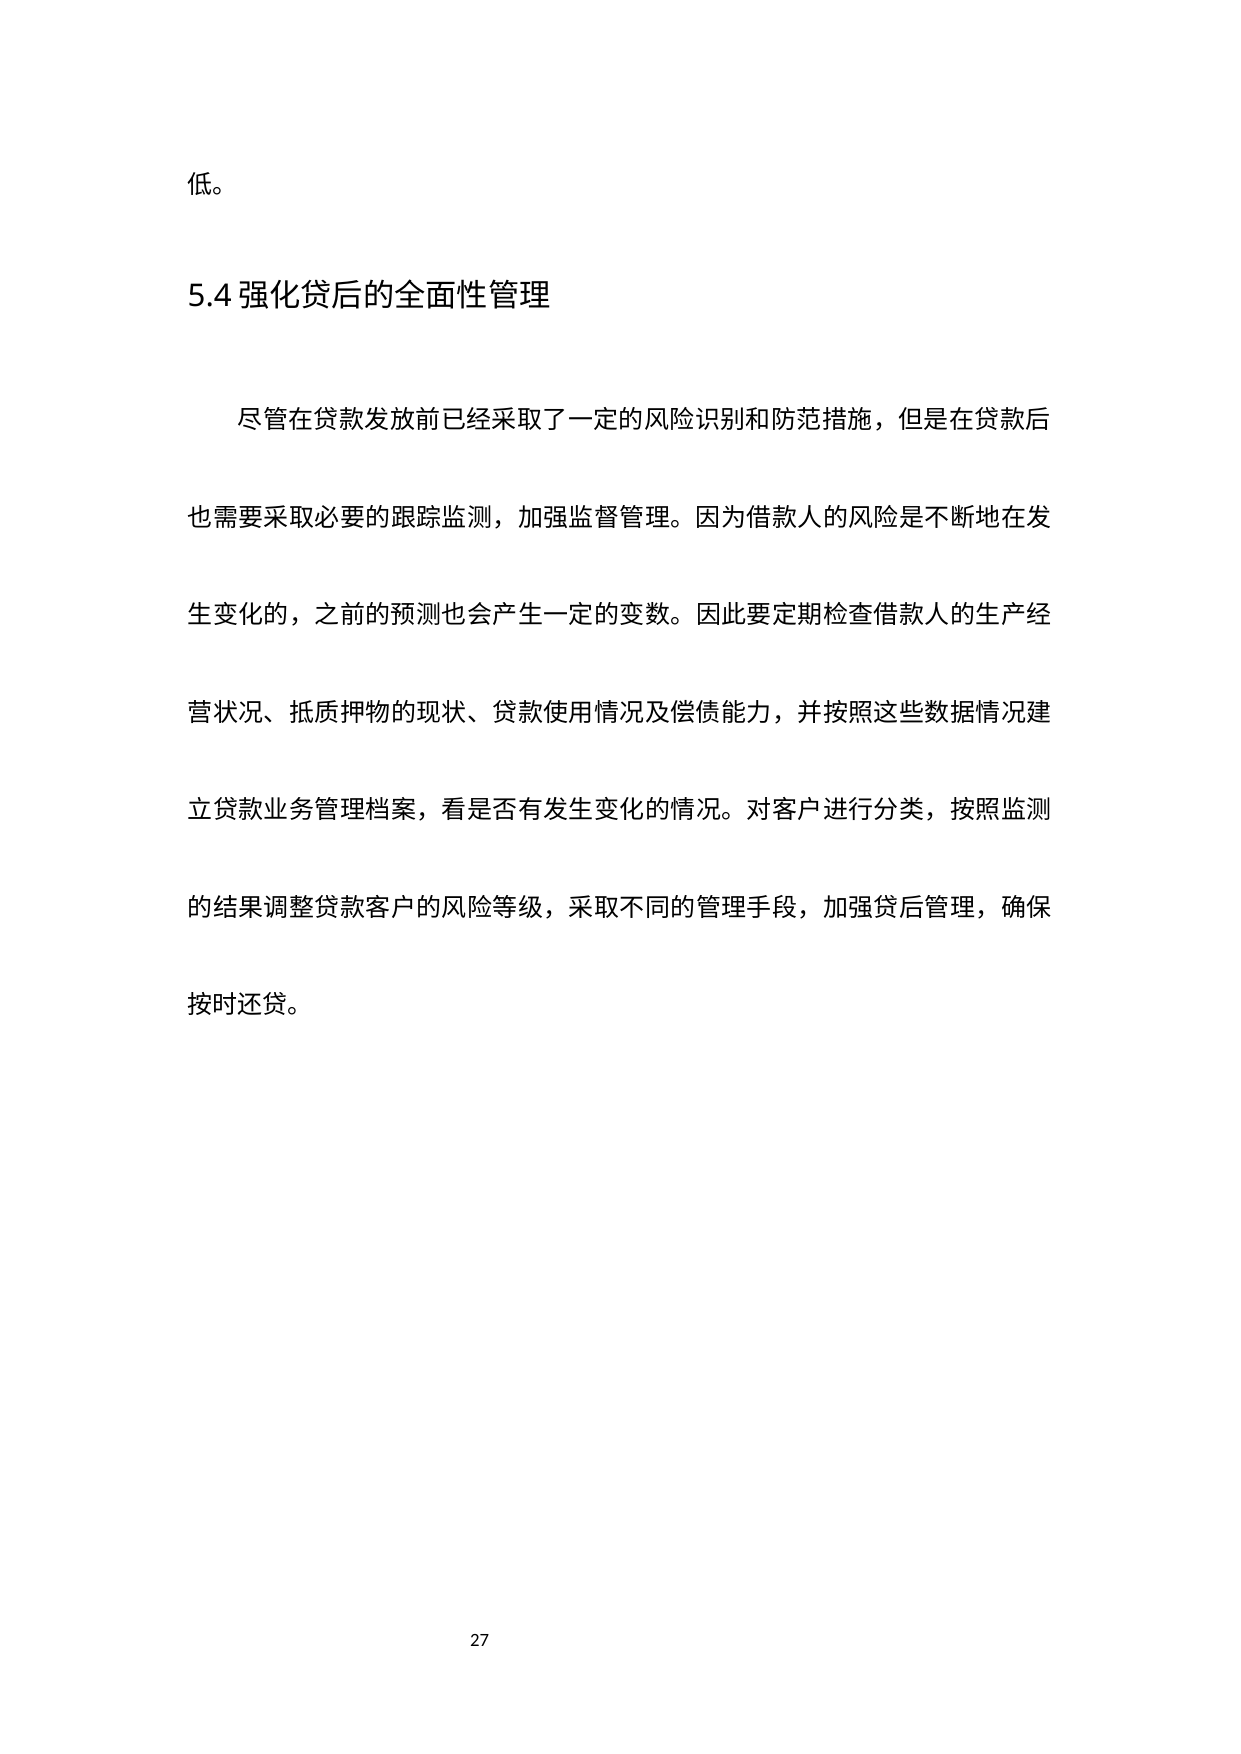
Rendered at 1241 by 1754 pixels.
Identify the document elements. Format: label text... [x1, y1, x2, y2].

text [187, 150, 1053, 215]
text 尽管在贷款发放前已经采取了一定的风险识别和防范措施，但是在贷款后也需要采取必要的跟踪监测，加强监督管理。因为借款人的风险是不断地在发生变化的，之前的预测也会产生一定的变数。因此要定期检查借款人的生产经营状况、抵质押物的现状、贷款使用情况及偿债能力，并按照这些数据情况建立贷款业务管理档案，看是否有发生变化的情况。对客户进行分类，按照监测的结果调整贷款客户的风险等级，采取不同的管理手段，加强贷后管理，确保按时还贷。 [187, 385, 1053, 1035]
